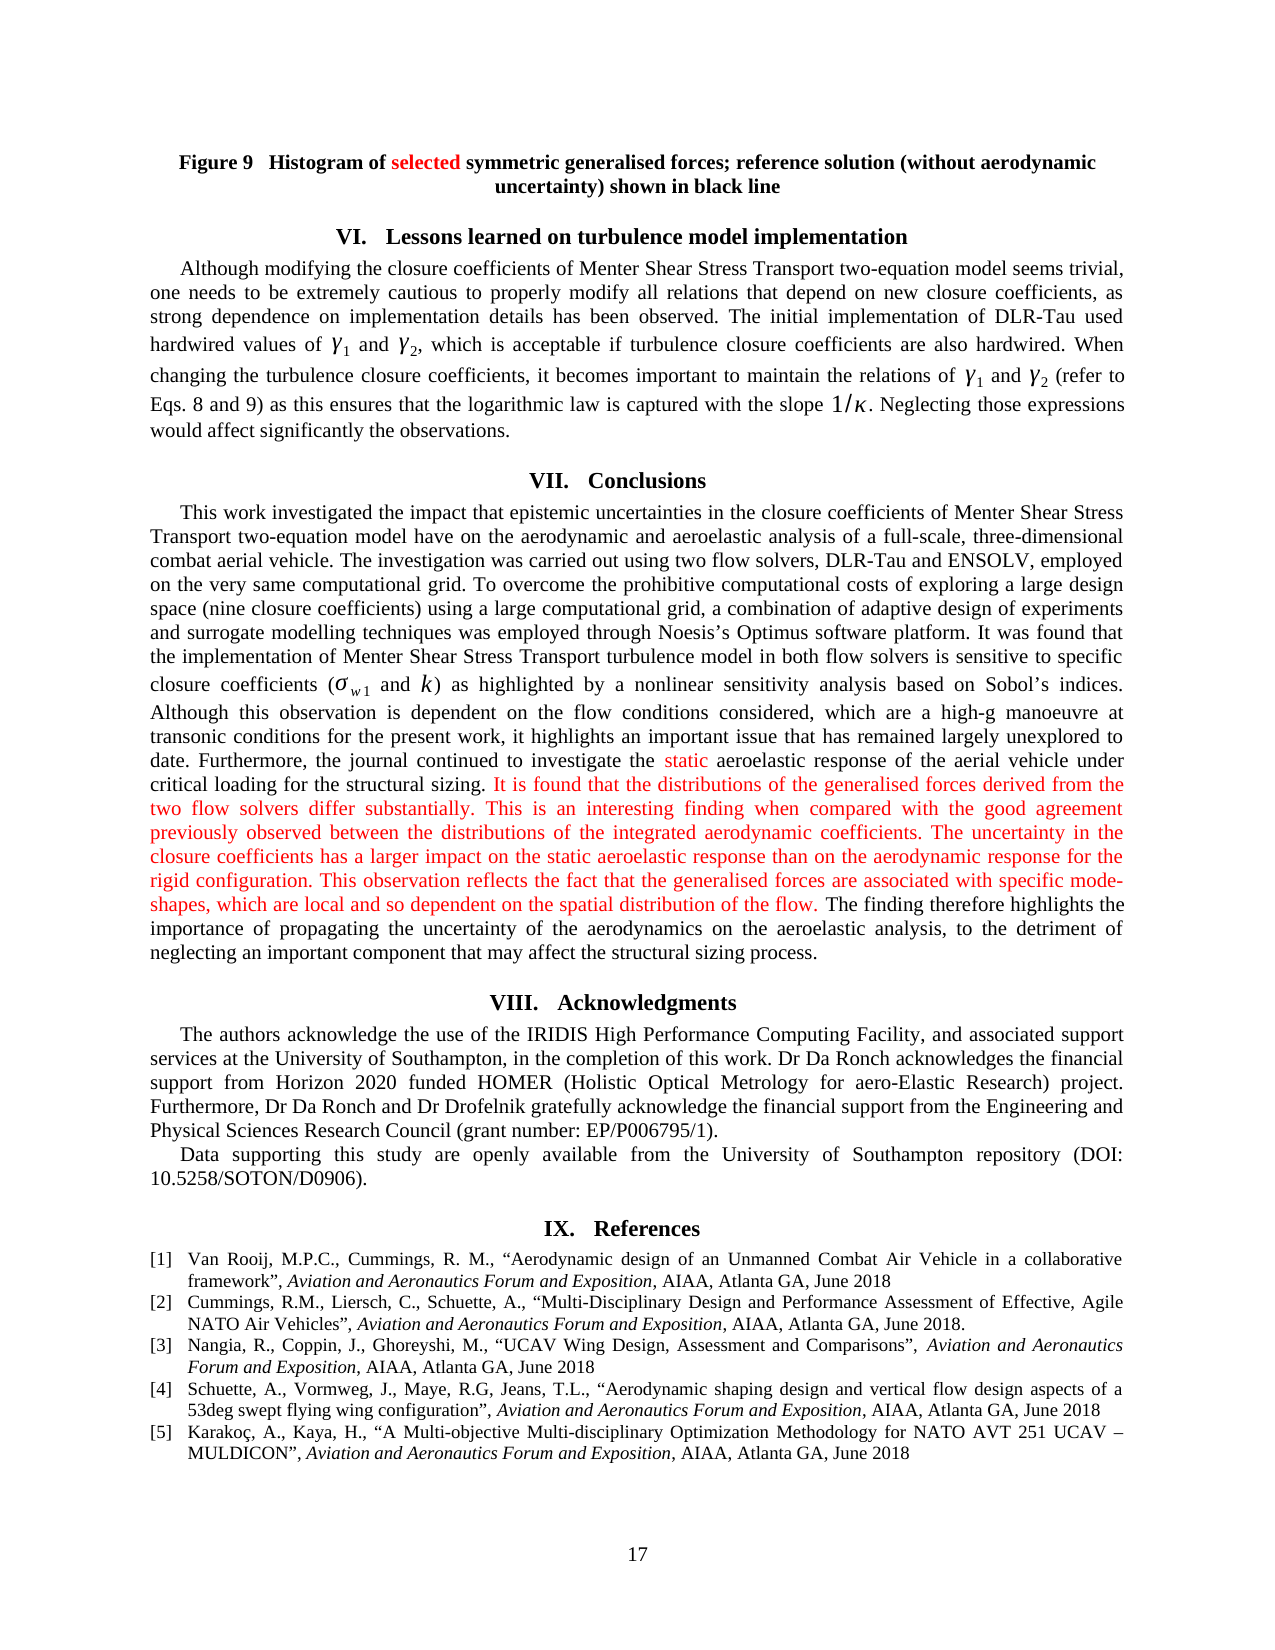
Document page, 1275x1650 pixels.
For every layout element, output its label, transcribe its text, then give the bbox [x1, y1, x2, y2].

text Although modifying the closure coefficients of Menter Shear Stress Transport two-equation model seems trivial, one needs to be extremely cautious to properly modify all relations that depend on new closure coefficients, as strong dependence on implementation details has been observed. The initial implementation of DLR-Tau used hardwired values of and , which is acceptable if turbulence closure coefficients are also hardwired. When changing the turbulence closure coefficients, it becomes important to maintain the relations of and (refer to Eqs. 8 and 9) as this ensures that the logarithmic law is captured with the slope . Neglecting those expressions would affect significantly the observations. [150, 256, 1125, 442]
text The authors acknowledge the use of the IRIDIS High Performance Computing Facility, and associated support services at the University of Southampton, in the completion of this work. Dr Da Ronch acknowledges the financial support from Horizon 2020 funded HOMER (Holistic Optical Metrology for aero-Elastic Research) project. Furthermore, Dr Da Ronch and Dr Drofelnik gratefully acknowledge the financial support from the Engineering and Physical Sciences Research Council (grant number: EP/P006795/1). [150, 1022, 1125, 1142]
list Conclusions [150, 467, 1125, 494]
list Acknowledgments [150, 989, 1125, 1016]
text This work investigated the impact that epistemic uncertainties in the closure coefficients of Menter Shear Stress Transport two-equation model have on the aerodynamic and aeroelastic analysis of a full-scale, three-dimensional combat aerial vehicle. The investigation was carried out using two flow solvers, DLR-Tau and ENSOLV, employed on the very same computational grid. To overcome the prohibitive computational costs of exploring a large design space (nine closure coefficients) using a large computational grid, a combination of adaptive design of experiments and surrogate modelling techniques was employed through Noesis’s Optimus software platform. It was found that the implementation of Menter Shear Stress Transport turbulence model in both flow solvers is sensitive to specific closure coefficients ( and ) as highlighted by a nonlinear sensitivity analysis based on Sobol’s indices. Although this observation is dependent on the flow conditions considered, which are a high-g manoeuvre at transonic conditions for the present work, it highlights an important issue that has remained largely unexplored to date. Furthermore, the journal continued to investigate the static aeroelastic response of the aerial vehicle under critical loading for the structural sizing. It is found that the distributions of the generalised forces derived from the two flow solvers differ substantially. This is an interesting finding when compared with the good agreement previously observed between the distributions of the integrated aerodynamic coefficients. The uncertainty in the closure coefficients has a larger impact on the static aeroelastic response than on the aerodynamic response for the rigid configuration. This observation reflects the fact that the generalised forces are associated with specific mode-shapes, which are local and so dependent on the spatial distribution of the flow. The finding therefore highlights the importance of propagating the uncertainty of the aerodynamics on the aeroelastic analysis, to the detriment of neglecting an important component that may affect the structural sizing process. [150, 500, 1125, 964]
list Lessons learned on turbulence model implementation [150, 223, 1125, 249]
list Karakoç, A., Kaya, H., “A Multi-objective Multi-disciplinary Optimization Methodology for NATO AVT 251 UCAV – MULDICON”, Aviation and Aeronautics Forum and Exposition, AIAA, Atlanta GA, June 2018 [150, 1421, 1125, 1464]
list Cummings, R.M., Liersch, C., Schuette, A., “Multi-Disciplinary Design and Performance Assessment of Effective, Agile NATO Air Vehicles”, Aviation and Aeronautics Forum and Exposition, AIAA, Atlanta GA, June 2018. [150, 1291, 1125, 1334]
text Data supporting this study are openly available from the University of Southampton repository (DOI: 10.5258/SOTON/D0906). [150, 1142, 1125, 1190]
list References [150, 1215, 1125, 1242]
list Van Rooij, M.P.C., Cummings, R. M., “Aerodynamic design of an Unmanned Combat Air Vehicle in a collaborative framework”, Aviation and Aeronautics Forum and Exposition, AIAA, Atlanta GA, June 2018 [150, 1248, 1125, 1291]
list Schuette, A., Vormweg, J., Maye, R.G, Jeans, T.L., “Aerodynamic shaping design and vertical flow design aspects of a 53deg swept flying wing configuration”, Aviation and Aeronautics Forum and Exposition, AIAA, Atlanta GA, June 2018 [150, 1377, 1125, 1421]
list Nangia, R., Coppin, J., Ghoreyshi, M., “UCAV Wing Design, Assessment and Comparisons”, Aviation and Aeronautics Forum and Exposition, AIAA, Atlanta GA, June 2018 [150, 1334, 1125, 1377]
text Figure 9 Histogram of selected symmetric generalised forces; reference solution (without aerodynamic uncertainty) shown in black line [150, 150, 1125, 198]
